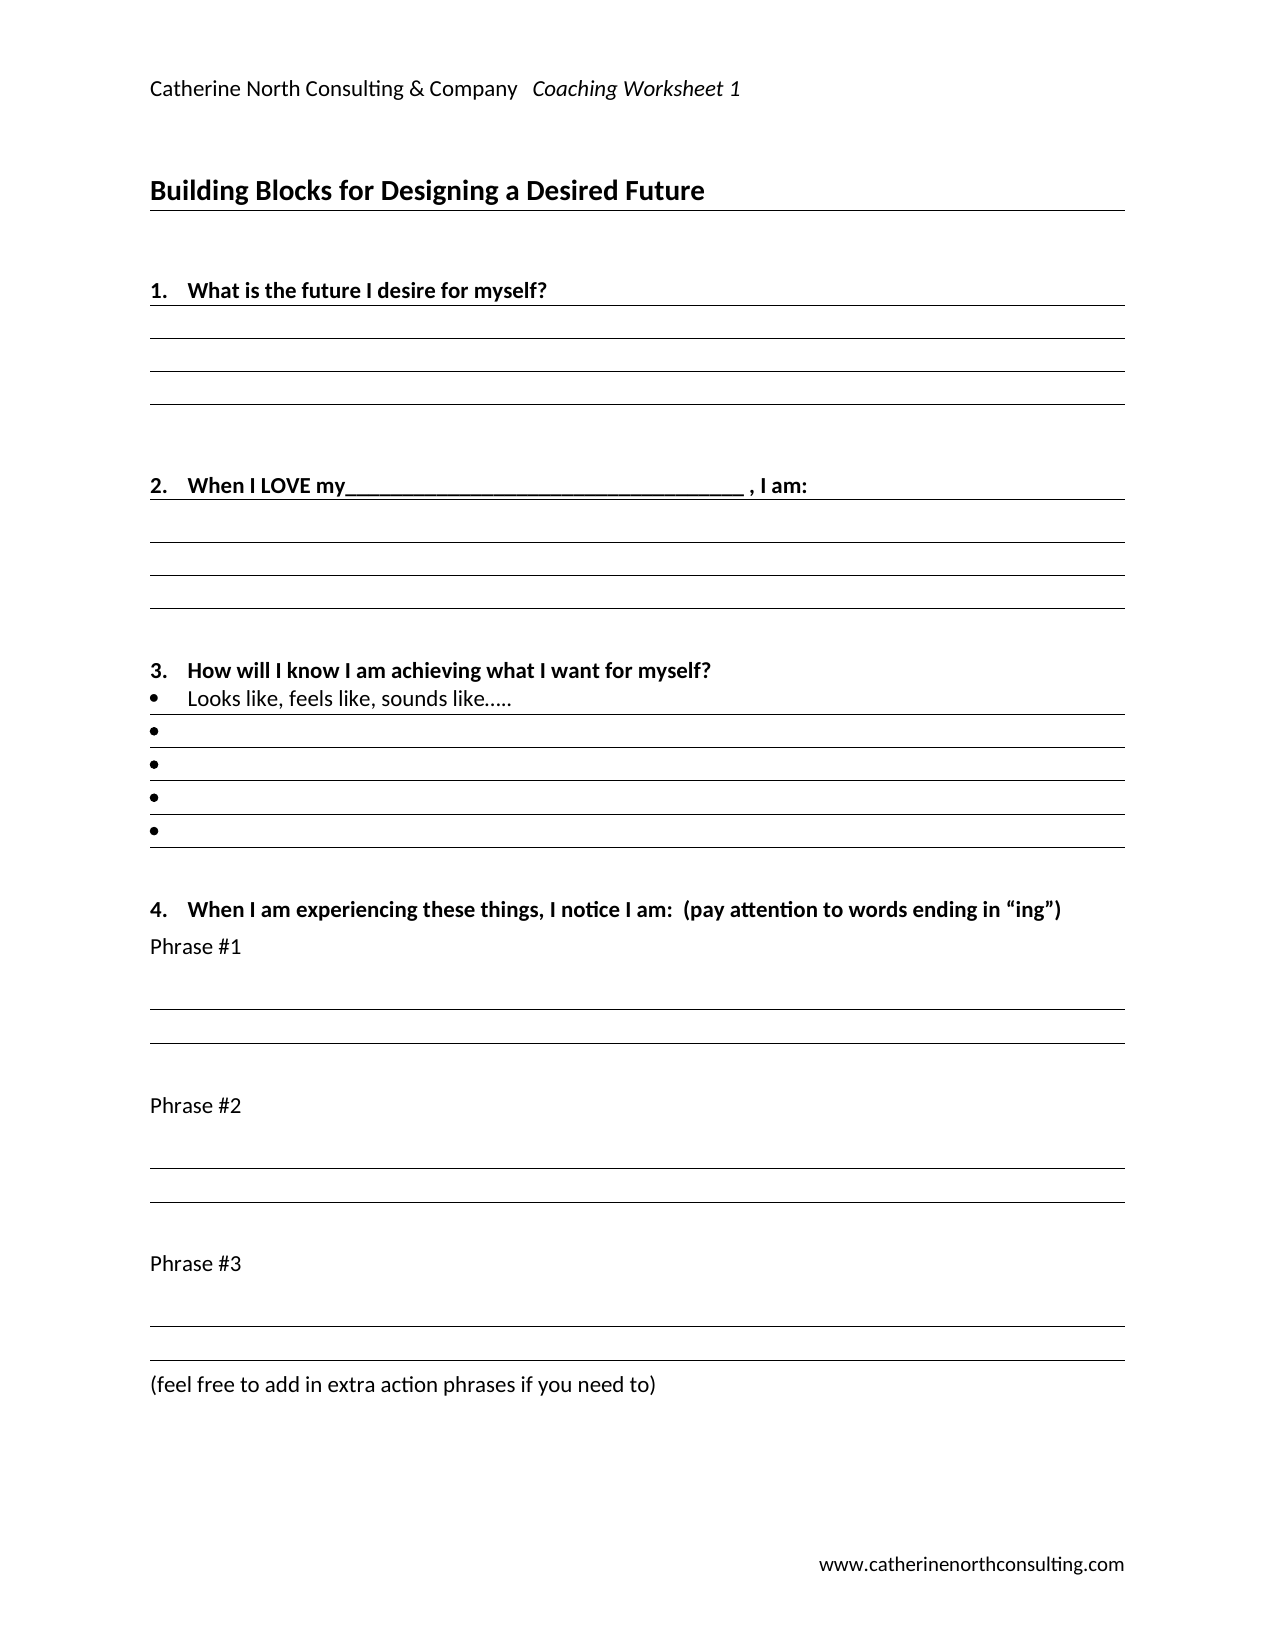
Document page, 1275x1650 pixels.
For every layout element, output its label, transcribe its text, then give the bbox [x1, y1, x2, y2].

text Phrase #1 [150, 932, 1125, 960]
list What is the future I desire for myself? [150, 277, 1125, 305]
text Phrase #3 [150, 1249, 1125, 1277]
text Building Blocks for Designing a Desired Future [150, 172, 1125, 210]
list When I LOVE my___________________________________ , I am: [150, 471, 1125, 499]
list When I am experiencing these things, I notice I am: (pay attention to words ending in “ing”) [150, 895, 1125, 923]
text Phrase #2 [150, 1091, 1125, 1119]
list How will I know I am achieving what I want for myself? [150, 656, 1125, 684]
list Looks like, feels like, sounds like….. [150, 684, 1125, 714]
text (feel free to add in extra action phrases if you need to) [150, 1371, 1125, 1399]
